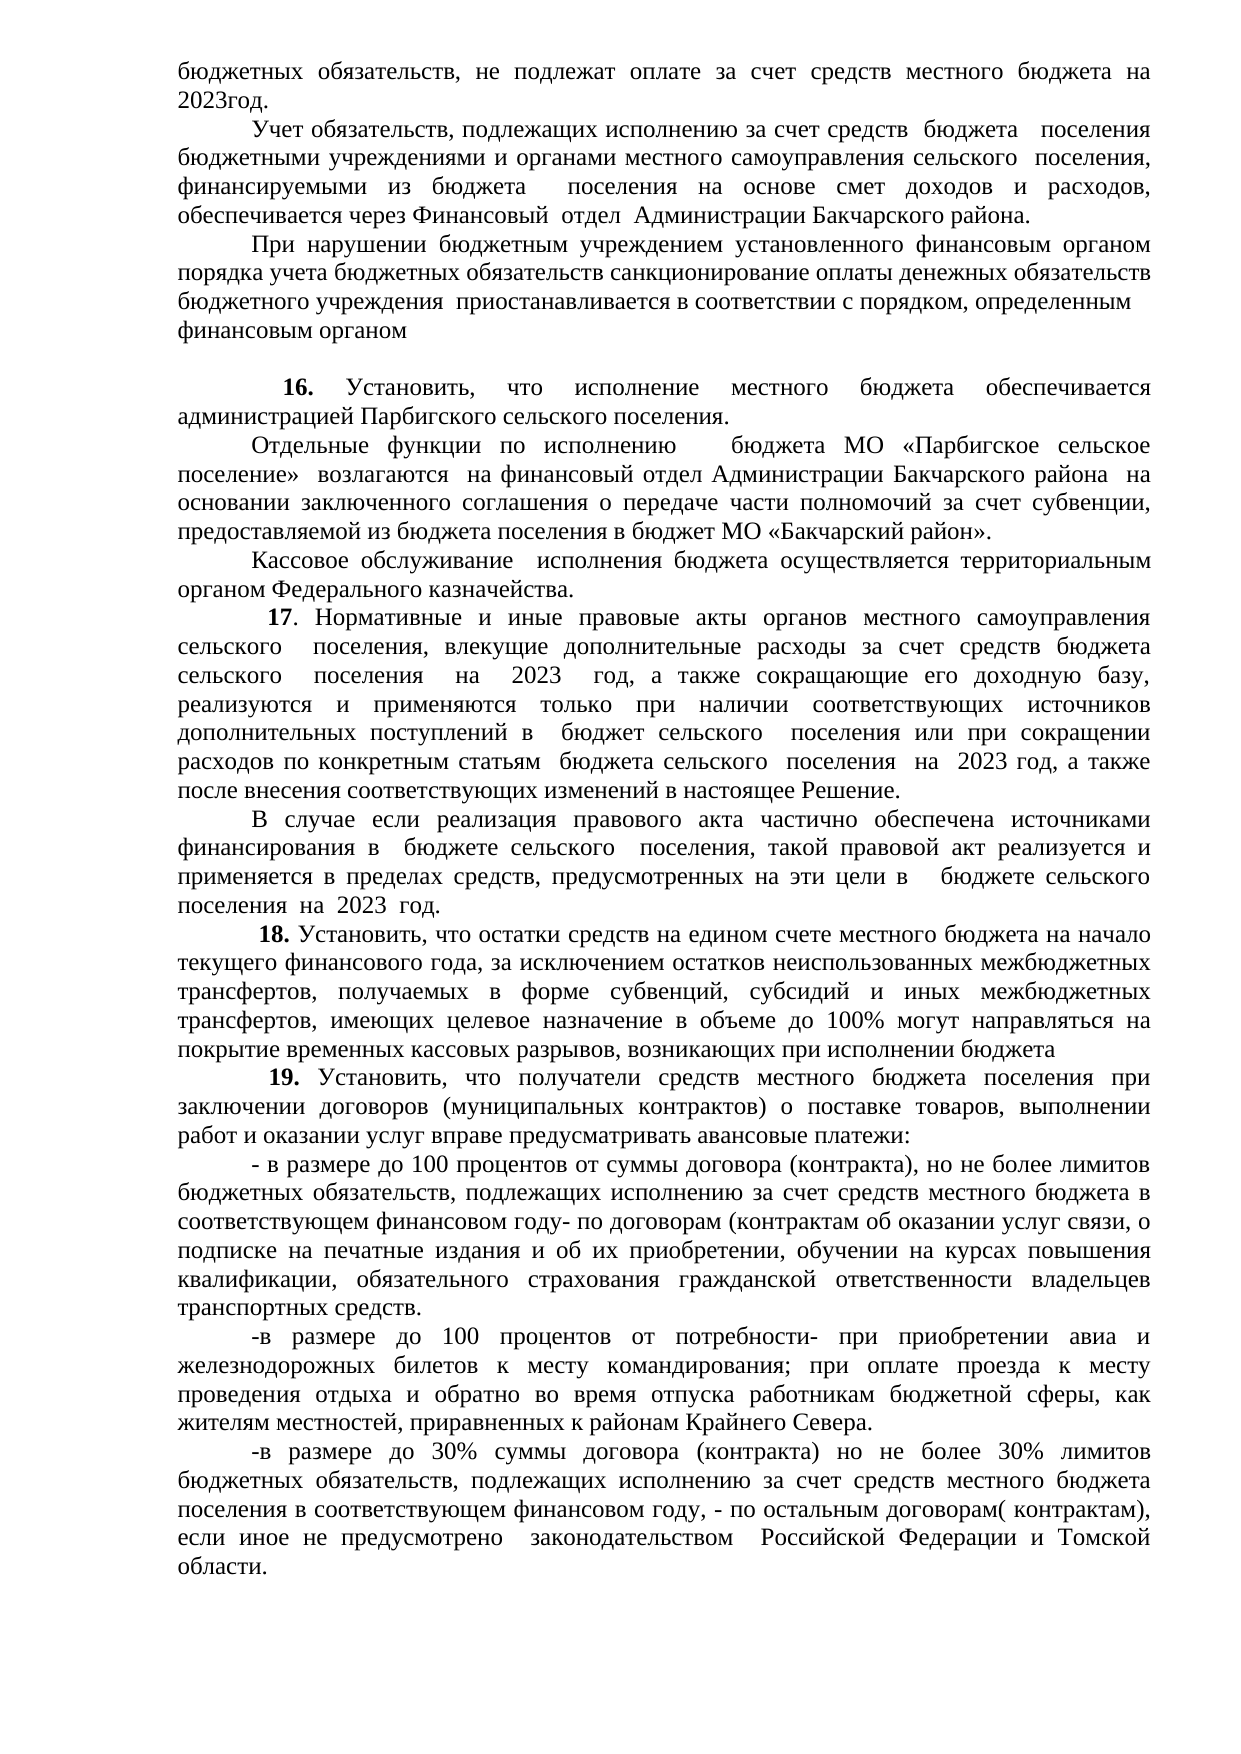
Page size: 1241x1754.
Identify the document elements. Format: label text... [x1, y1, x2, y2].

text финансовым органом [177, 315, 1152, 344]
text Отдельные функции по исполнению бюджета МО «Парбигское сельское поселение» возлагаются на финансовый отдел Администрации Бакчарского района на основании заключенного соглашения о передаче части полномочий за счет субвенции, предоставляемой из бюджета поселения в бюджет МО «Бакчарский район». [177, 430, 1152, 545]
text 18. Установить, что остатки средств на едином счете местного бюджета на начало текущего финансового года, за исключением остатков неиспользованных межбюджетных трансфертов, получаемых в форме субвенций, субсидий и иных межбюджетных трансфертов, имеющих целевое назначение в объеме до 100% могут направляться на покрытие временных кассовых разрывов, возникающих при исполнении бюджета [177, 919, 1152, 1062]
text - в размере до 100 процентов от суммы договора (контракта), но не более лимитов бюджетных обязательств, подлежащих исполнению за счет средств местного бюджета в соответствующем финансовом году- по договорам (контрактам об оказании услуг связи, о подписке на печатные издания и об их приобретении, обучении на курсах повышения квалификации, обязательного страхования гражданской ответственности владельцев транспортных средств. [177, 1149, 1152, 1321]
text 19. Установить, что получатели средств местного бюджета поселения при заключении договоров (муниципальных контрактов) о поставке товаров, выполнении работ и оказании услуг вправе предусматривать авансовые платежи: [177, 1062, 1152, 1149]
text -в размере до 100 процентов от потребности- при приобретении авиа и железнодорожных билетов к месту командирования; при оплате проезда к месту проведения отдыха и обратно во время отпуска работникам бюджетной сферы, как жителям местностей, приравненных к районам Крайнего Севера. [177, 1321, 1152, 1436]
text В случае если реализация правового акта частично обеспечена источниками финансирования в бюджете сельского поселения, такой правовой акт реализуется и применяется в пределах средств, предусмотренных на эти цели в бюджете сельского поселения на 2023 год. [177, 804, 1152, 919]
text 17. Нормативные и иные правовые акты органов местного самоуправления сельского поселения, влекущие дополнительные расходы за счет средств бюджета сельского поселения на 2023 год, а также сокращающие его доходную базу, реализуются и применяются только при наличии соответствующих источников дополнительных поступлений в бюджет сельского поселения или при сокращении расходов по конкретным статьям бюджета сельского поселения на 2023 год, а также после внесения соответствующих изменений в настоящее Решение. [177, 602, 1152, 804]
text При нарушении бюджетным учреждением установленного финансовым органом порядка учета бюджетных обязательств санкционирование оплаты денежных обязательств бюджетного учреждения приостанавливается в соответствии с порядком, определенным [177, 229, 1152, 315]
text -в размере до 30% суммы договора (контракта) но не более 30% лимитов бюджетных обязательств, подлежащих исполнению за счет средств местного бюджета поселения в соответствующем финансовом году, - по остальным договорам( контрактам), если иное не предусмотрено законодательством Российской Федерации и Томской области. [177, 1436, 1152, 1580]
text 16. Установить, что исполнение местного бюджета обеспечивается администрацией Парбигского сельского поселения. [177, 372, 1152, 430]
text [177, 56, 1152, 114]
text Кассовое обслуживание исполнения бюджета осуществляется территориальным органом Федерального казначейства. [177, 545, 1152, 602]
text Учет обязательств, подлежащих исполнению за счет средств бюджета поселения бюджетными учреждениями и органами местного самоуправления сельского поселения, финансируемыми из бюджета поселения на основе смет доходов и расходов, обеспечивается через Финансовый отдел Администрации Бакчарского района. [177, 114, 1152, 229]
